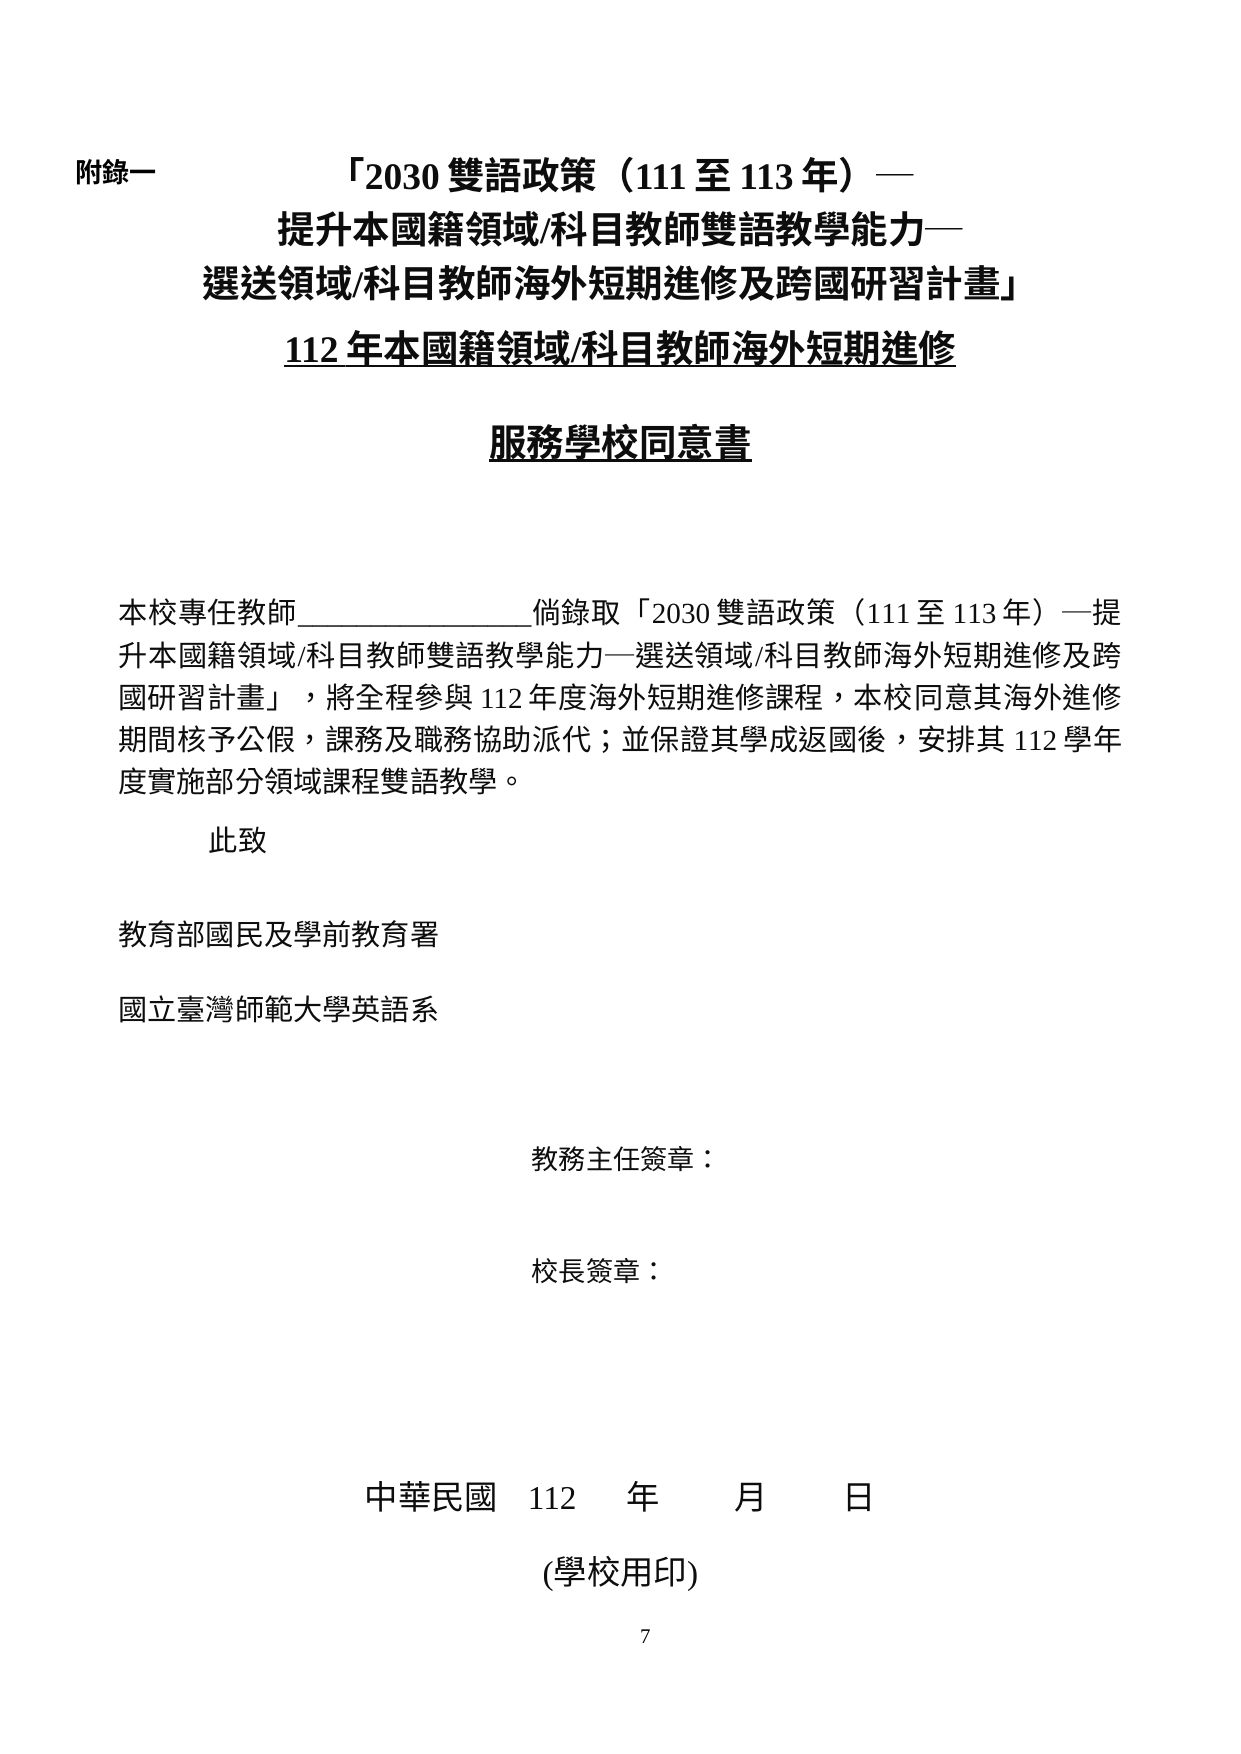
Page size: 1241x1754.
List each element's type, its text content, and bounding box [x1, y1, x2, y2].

text 此致 [168, 801, 1122, 876]
text 112年本國籍領域/科目教師海外短期進修 [118, 308, 1122, 383]
text 選送領域/科目教師海外短期進修及跨國研習計畫」 [118, 254, 1122, 308]
text (學校用印) [118, 1532, 1122, 1607]
text 本校專任教師________________倘錄取「2030雙語政策（111至113年）─提升本國籍領域/科目教師雙語教學能力─選送領域/科目教師海外短期進修及跨國研習計畫」，將全程參與112年度海外短期進修課程，本校同意其海外進修期間核予公假，課務及職務協助派代；並保證其學成返國後，安排其112學年度實施部分領域課程雙語教學。 [118, 590, 1122, 801]
text 校長簽章： [168, 1232, 1122, 1307]
text 服務學校同意書 [118, 402, 1122, 477]
text 教育部國民及學前教育署 [118, 895, 1072, 970]
text 「2030雙語政策（111至113年）─ [118, 146, 1122, 200]
text 提升本國籍領域/科目教師雙語教學能力─ [118, 200, 1122, 254]
text 國立臺灣師範大學英語系 [118, 970, 1072, 1045]
text 教務主任簽章： [168, 1120, 1122, 1195]
text 中華民國 112 年 月 日 [118, 1457, 1122, 1532]
